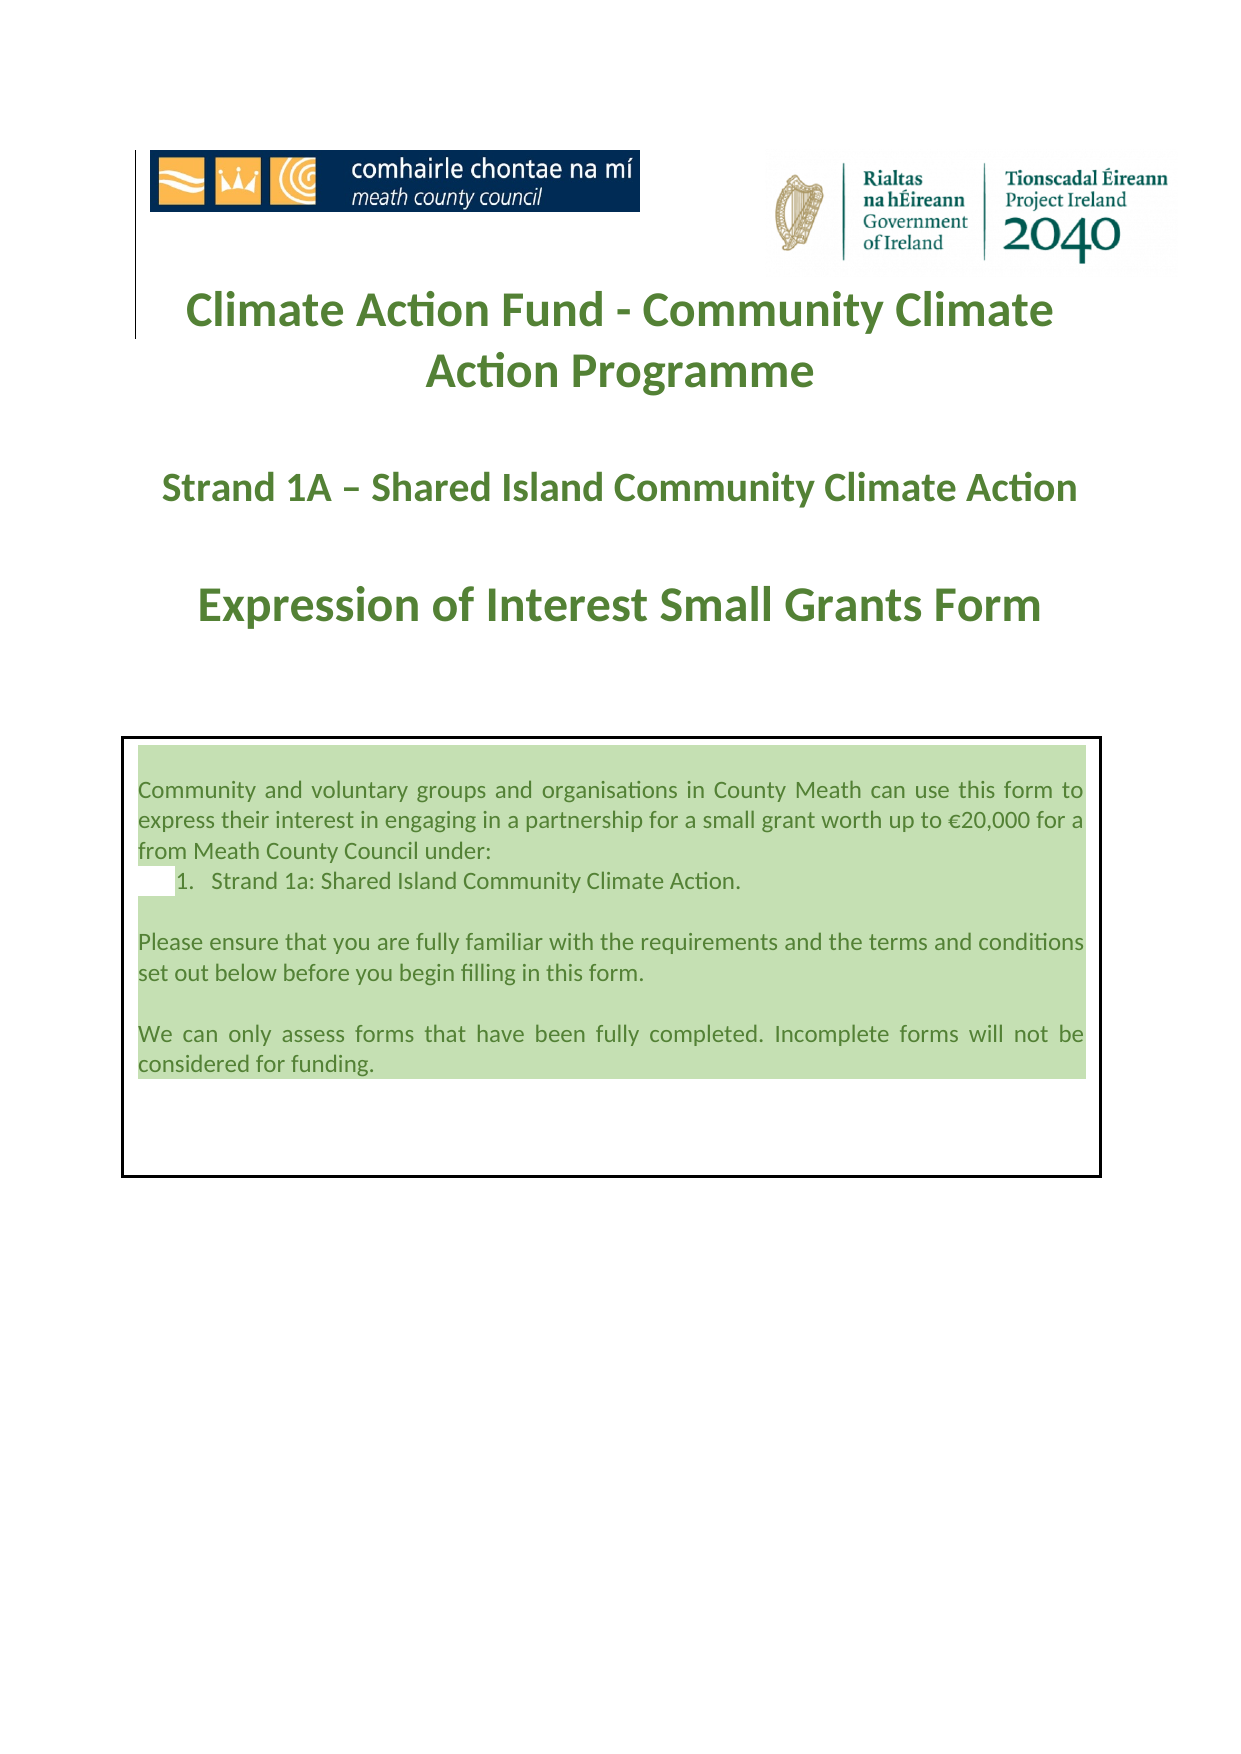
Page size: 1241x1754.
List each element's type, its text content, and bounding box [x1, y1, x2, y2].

picture [150, 150, 640, 212]
text Strand 1A – Shared Island Community Climate Action [150, 461, 1090, 512]
text Climate Action Fund - Community Climate Action Programme [150, 278, 1090, 400]
text Expression of Interest Small Grants Form [150, 573, 1090, 634]
picture [764, 149, 1178, 277]
